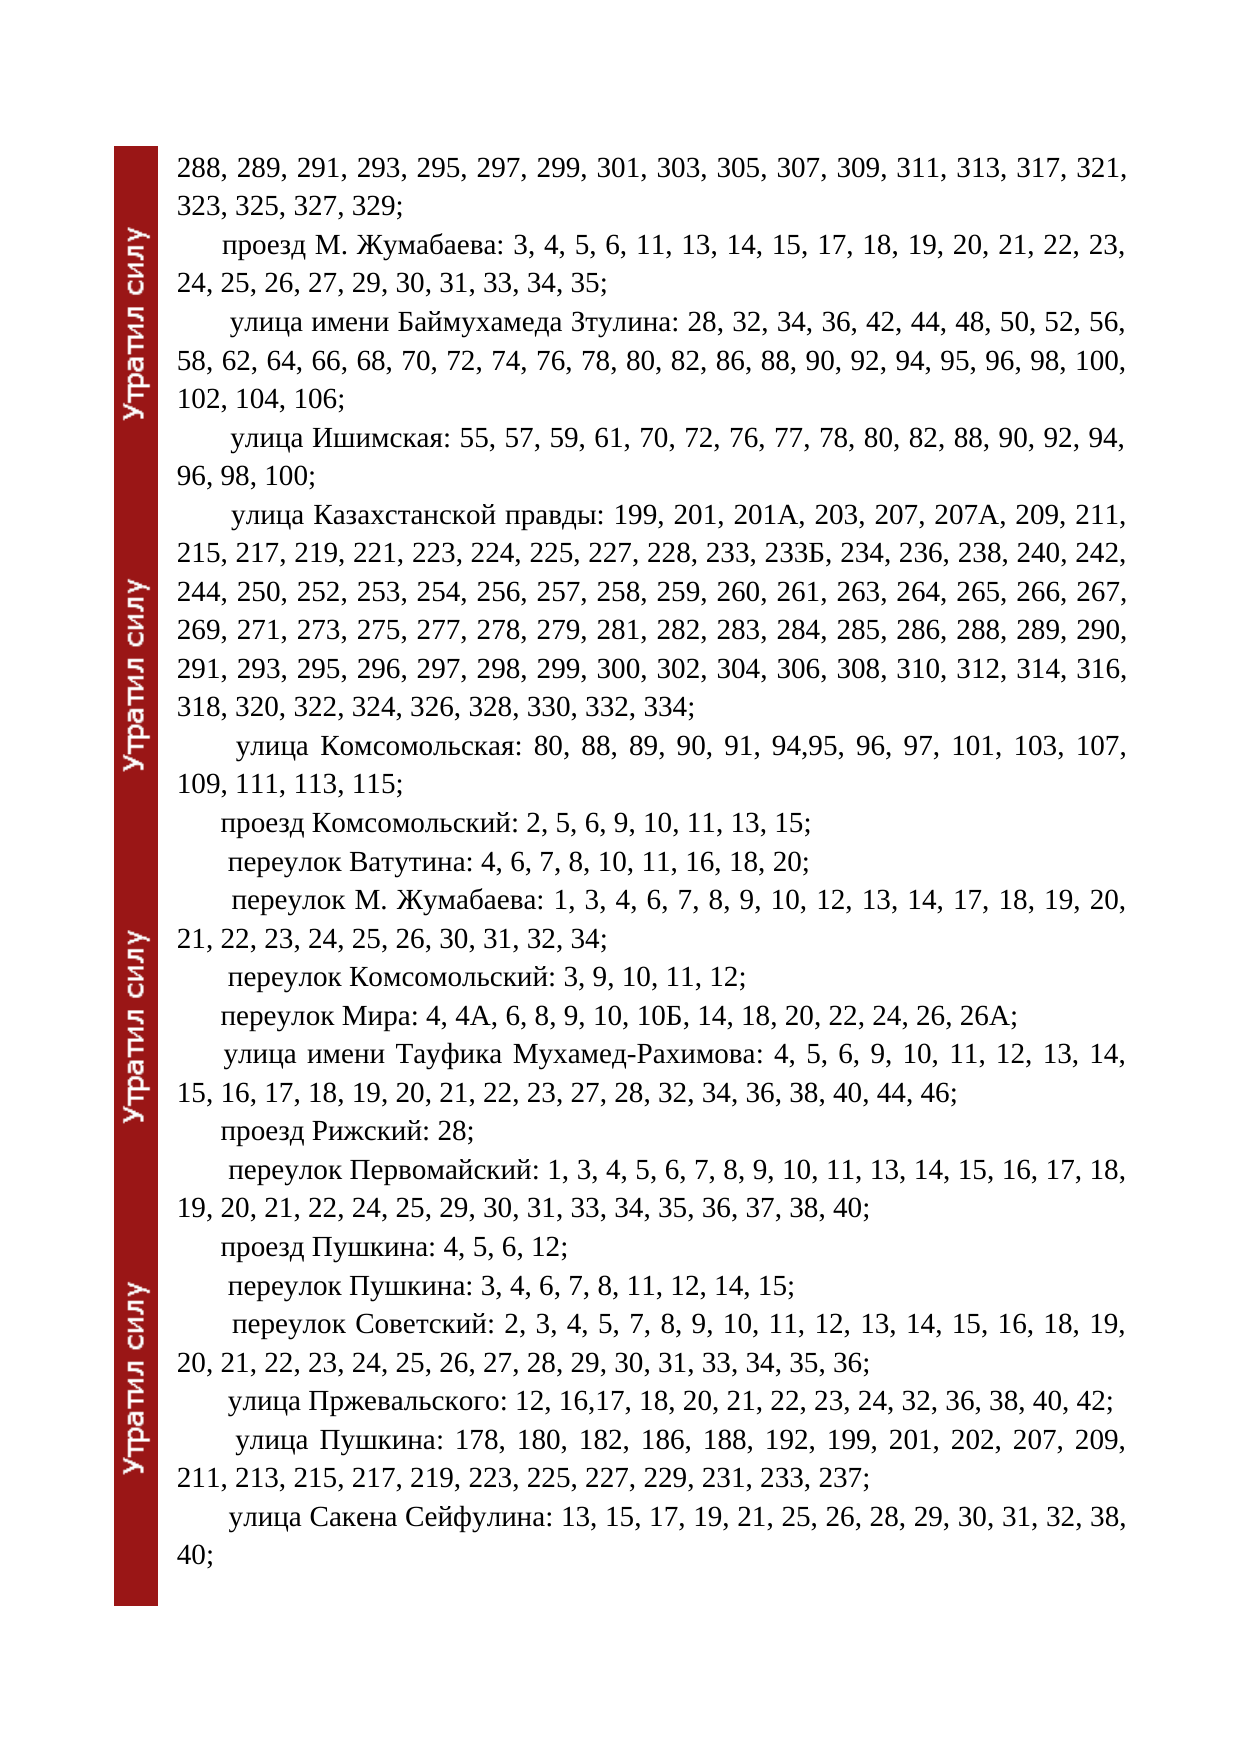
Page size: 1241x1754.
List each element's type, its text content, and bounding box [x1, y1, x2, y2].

text проезд Рижский: 28; [112, 1113, 1128, 1147]
text улица Комсомольская: 80, 88, 89, 90, 91, 94,95, 96, 97, 101, 103, 107, 109, 111, 113, 115; [112, 728, 1128, 800]
picture [114, 1147, 158, 1152]
picture [114, 492, 158, 497]
text проезд Комсомольский: 2, 5, 6, 9, 10, 11, 13, 15; [112, 805, 1128, 839]
text улица Пушкина: 178, 180, 182, 186, 188, 192, 199, 201, 202, 207, 209, 211, 213, 215, 217, 219, 223, 225, 227, 229, 231, 233, 237; [112, 1422, 1128, 1494]
text переулок М. Жумабаева: 1, 3, 4, 6, 7, 8, 9, 10, 12, 13, 14, 17, 18, 19, 20, 21, 22, 23, 24, 25, 26, 30, 31, 32, 34; [112, 882, 1128, 954]
text улица Ишимская: 55, 57, 59, 61, 70, 72, 76, 77, 78, 80, 82, 88, 90, 92, 94, 96, 98, 100; [112, 420, 1128, 492]
picture [114, 839, 158, 844]
text переулок Комсомольский: 3, 9, 10, 11, 12; [112, 959, 1128, 993]
text переулок Ватутина: 4, 6, 7, 8, 10, 11, 16, 18, 20; [112, 844, 1128, 877]
picture [114, 1417, 158, 1422]
picture [114, 877, 158, 882]
text переулок Пушкина: 3, 4, 6, 7, 8, 11, 12, 14, 15; [112, 1268, 1128, 1301]
picture [114, 1301, 158, 1306]
picture [114, 1378, 158, 1383]
text улица имени Тауфика Мухамед-Рахимова: 4, 5, 6, 9, 10, 11, 12, 13, 14, 15, 16, 17, 18, 19, 20, 21, 22, 23, 27, 28, 32, 34, 36, 38, 40, 44, 46; [112, 1036, 1128, 1108]
picture [114, 1108, 158, 1113]
text улица Пржевальского: 12, 16,17, 18, 20, 21, 22, 23, 24, 32, 36, 38, 40, 42; [112, 1383, 1128, 1417]
picture [114, 415, 158, 420]
text проезд М. Жумабаева: 3, 4, 5, 6, 11, 13, 14, 15, 17, 18, 19, 20, 21, 22, 23, 24, 25, 26, 27, 29, 30, 31, 33, 34, 35; [112, 227, 1128, 299]
text проезд Пушкина: 4, 5, 6, 12; [112, 1229, 1128, 1263]
picture [114, 1571, 158, 1606]
picture [114, 723, 158, 728]
text переулок Советский: 2, 3, 4, 5, 7, 8, 9, 10, 11, 12, 13, 14, 15, 16, 18, 19, 20, 21, 22, 23, 24, 25, 26, 27, 28, 29, 30, 31, 33, 34, 35, 36; [112, 1306, 1128, 1378]
picture [114, 1494, 158, 1499]
picture [114, 1224, 158, 1229]
text улица Сакена Сейфулина: 13, 15, 17, 19, 21, 25, 26, 28, 29, 30, 31, 32, 38, 40; [112, 1499, 1128, 1571]
picture [114, 222, 158, 227]
text улица имени Баймухамеда Зтулина: 28, 32, 34, 36, 42, 44, 48, 50, 52, 56, 58, 62, 64, 66, 68, 70, 72, 74, 76, 78, 80, 82, 86, 88, 90, 92, 94, 95, 96, 98, 100, 102, 104, 106; [112, 304, 1128, 415]
picture [114, 1031, 158, 1036]
text переулок Мира: 4, 4А, 6, 8, 9, 10, 10Б, 14, 18, 20, 22, 24, 26, 26А; [112, 998, 1128, 1031]
picture [114, 800, 158, 805]
text улица Казахстанской правды: 199, 201, 201А, 203, 207, 207А, 209, 211, 215, 217, 219, 221, 223, 224, 225, 227, 228, 233, 233Б, 234, 236, 238, 240, 242, 244, 250, 252, 253, 254, 256, 257, 258, 259, 260, 261, 263, 264, 265, 266, 267, 269, 271, 273, 275, 277, 278, 279, 281, 282, 283, 284, 285, 286, 288, 289, 290, 291, 293, 295, 296, 297, 298, 299, 300, 302, 304, 306, 308, 310, 312, 314, 316, 318, 320, 322, 324, 326, 328, 330, 332, 334; [112, 497, 1128, 723]
picture [114, 954, 158, 959]
picture [114, 299, 158, 304]
picture [114, 146, 158, 150]
picture [114, 993, 158, 998]
text переулок Первомайский: 1, 3, 4, 5, 6, 7, 8, 9, 10, 11, 13, 14, 15, 16, 17, 18, 19, 20, 21, 22, 24, 25, 29, 30, 31, 33, 34, 35, 36, 37, 38, 40; [112, 1152, 1128, 1224]
picture [114, 1263, 158, 1268]
